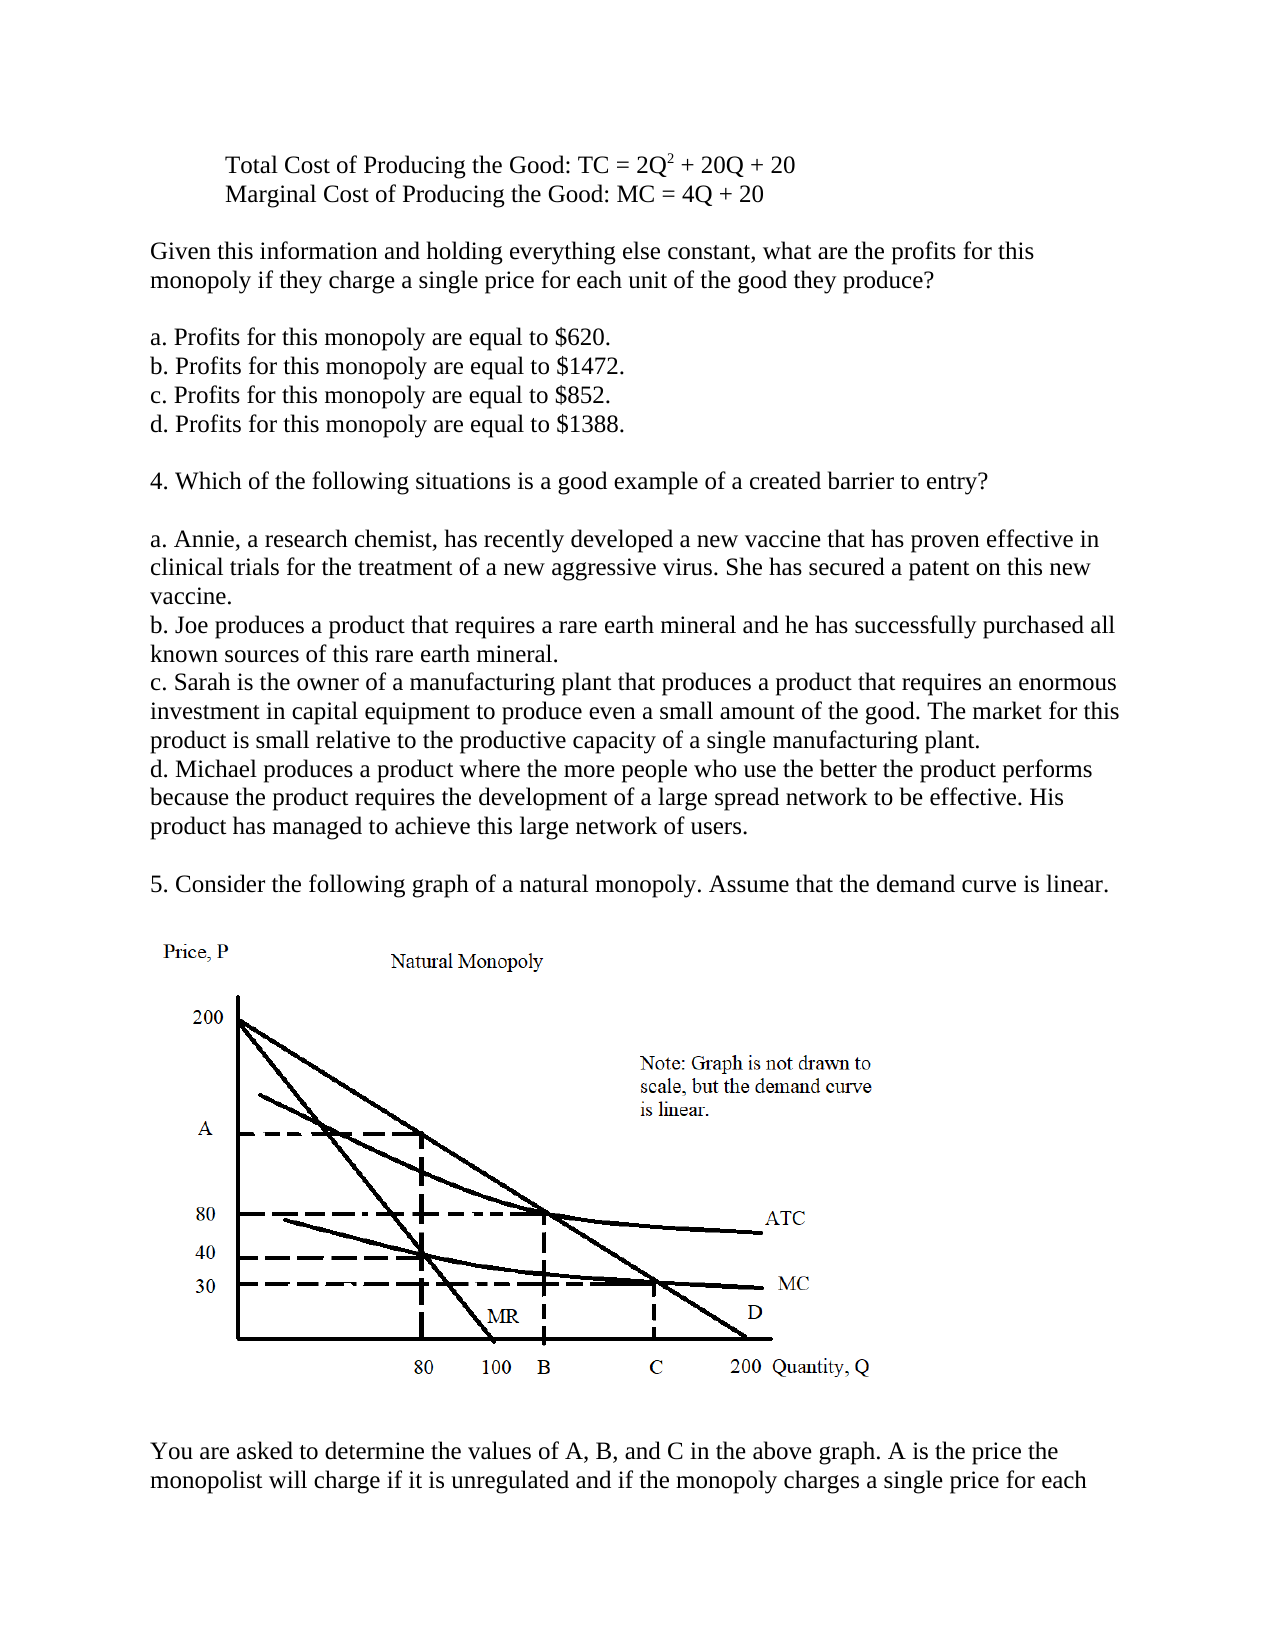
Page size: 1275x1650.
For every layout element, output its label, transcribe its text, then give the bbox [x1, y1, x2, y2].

text c. Profits for this monopoly are equal to $852. [150, 380, 1125, 409]
text b. Profits for this monopoly are equal to $1472. [150, 351, 1125, 380]
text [150, 1436, 1125, 1494]
text d. Michael produces a product where the more people who use the better the product performs because the product requires the development of a large spread network to be effective. His product has managed to achieve this large network of users. [150, 754, 1125, 840]
text a. Annie, a research chemist, has recently developed a new vaccine that has proven effective in clinical trials for the treatment of a new aggressive virus. She has secured a patent on this new vaccine. [150, 524, 1125, 610]
text d. Profits for this monopoly are equal to $1388. [150, 409, 1125, 437]
picture [150, 926, 937, 1408]
text c. Sarah is the owner of a manufacturing plant that produces a product that requires an enormous investment in capital equipment to produce even a small amount of the good. The market for this product is small relative to the productive capacity of a single manufacturing plant. [150, 667, 1125, 754]
text Given this information and holding everything else constant, what are the profits for this monopoly if they charge a single price for each unit of the good they produce? [150, 236, 1125, 294]
text Total Cost of Producing the Good: TC = 2Q2 + 20Q + 20 [225, 150, 1125, 179]
text a. Profits for this monopoly are equal to $620. [150, 322, 1125, 351]
text 5. Consider the following graph of a natural monopoly. Assume that the demand curve is linear. [150, 869, 1125, 897]
text 4. Which of the following situations is a good example of a created barrier to entry? [150, 466, 1125, 495]
text b. Joe produces a product that requires a rare earth mineral and he has successfully purchased all known sources of this rare earth mineral. [150, 610, 1125, 667]
text Marginal Cost of Producing the Good: MC = 4Q + 20 [225, 179, 1125, 207]
